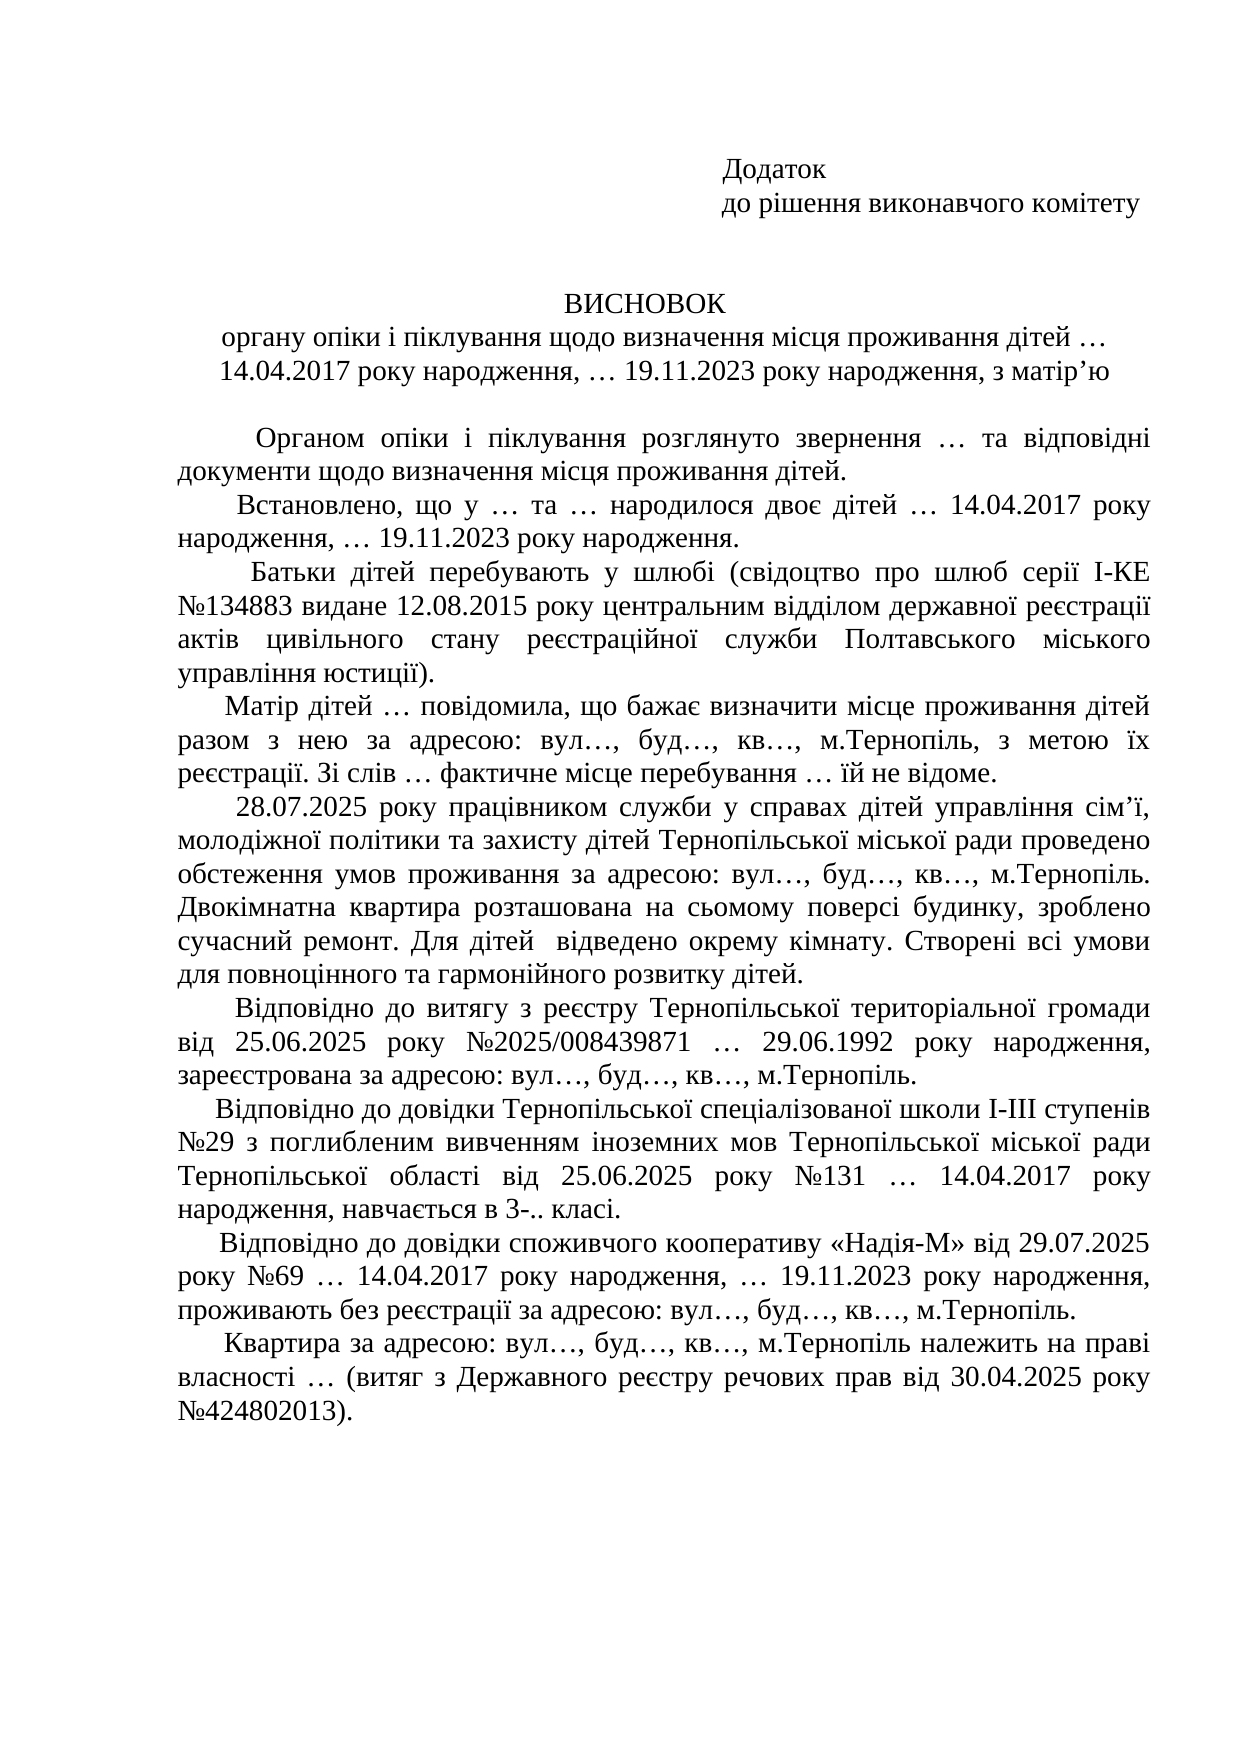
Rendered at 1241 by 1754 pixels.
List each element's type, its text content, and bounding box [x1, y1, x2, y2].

text Квартира за адресою: вул…, буд…, кв…, м.Тернопіль належить на праві власності … (витяг з Державного реєстру речових прав від 30.04.2025 року №424802013). [177, 1326, 1152, 1426]
text Відповідно до довідки Тернопільської спеціалізованої школи І-ІІІ ступенів №29 з поглибленим вивченням іноземних мов Тернопільської міської ради Тернопільської області від 25.06.2025 року №131 … 14.04.2017 року народження, навчається в 3-.. класі. [177, 1091, 1152, 1225]
text Батьки дітей перебувають у шлюбі (свідоцтво про шлюб серії І-КЕ №134883 видане 12.08.2015 року центральним відділом державної реєстрації актів цивільного стану реєстраційної служби Полтавського міського управління юстиції). [177, 554, 1152, 688]
text ВИСНОВОК [177, 286, 1152, 319]
text до рішення виконавчого комітету [177, 185, 1152, 219]
text органу опіки і піклування щодо визначення місця проживання дітей … 14.04.2017 року народження, … 19.11.2023 року народження, з матір’ю [177, 319, 1152, 386]
text Відповідно до довідки споживчого кооперативу «Надія-М» від 29.07.2025 року №69 … 14.04.2017 року народження, … 19.11.2023 року народження, проживають без реєстрації за адресою: вул…, буд…, кв…, м.Тернопіль. [177, 1225, 1152, 1326]
text Органом опіки і піклування розглянуто звернення … та відповідні документи щодо визначення місця проживання дітей. [177, 420, 1152, 487]
text Матір дітей … повідомила, що бажає визначити місце проживання дітей разом з нею за адресою: вул…, буд…, кв…, м.Тернопіль, з метою їх реєстрації. Зі слів … фактичне місце перебування … їй не відоме. [177, 688, 1152, 789]
text Відповідно до витягу з реєстру Тернопільської територіальної громади від 25.06.2025 року №2025/008439871 … 29.06.1992 року народження, зареєстрована за адресою: вул…, буд…, кв…, м.Тернопіль. [177, 990, 1152, 1091]
text Встановлено, що у … та … народилося двоє дітей … 14.04.2017 року народження, … 19.11.2023 року народження. [177, 487, 1152, 554]
text Додаток [177, 152, 1152, 185]
text 28.07.2025 року працівником служби у справах дітей управління сімʼї, молодіжної політики та захисту дітей Тернопільської міської ради проведено обстеження умов проживання за адресою: вул…, буд…, кв…, м.Тернопіль. Двокімнатна квартира розташована на сьомому поверсі будинку, зроблено сучасний ремонт. Для дітей відведено окрему кімнату. Створені всі умови для повноцінного та гармонійного розвитку дітей. [177, 789, 1152, 990]
